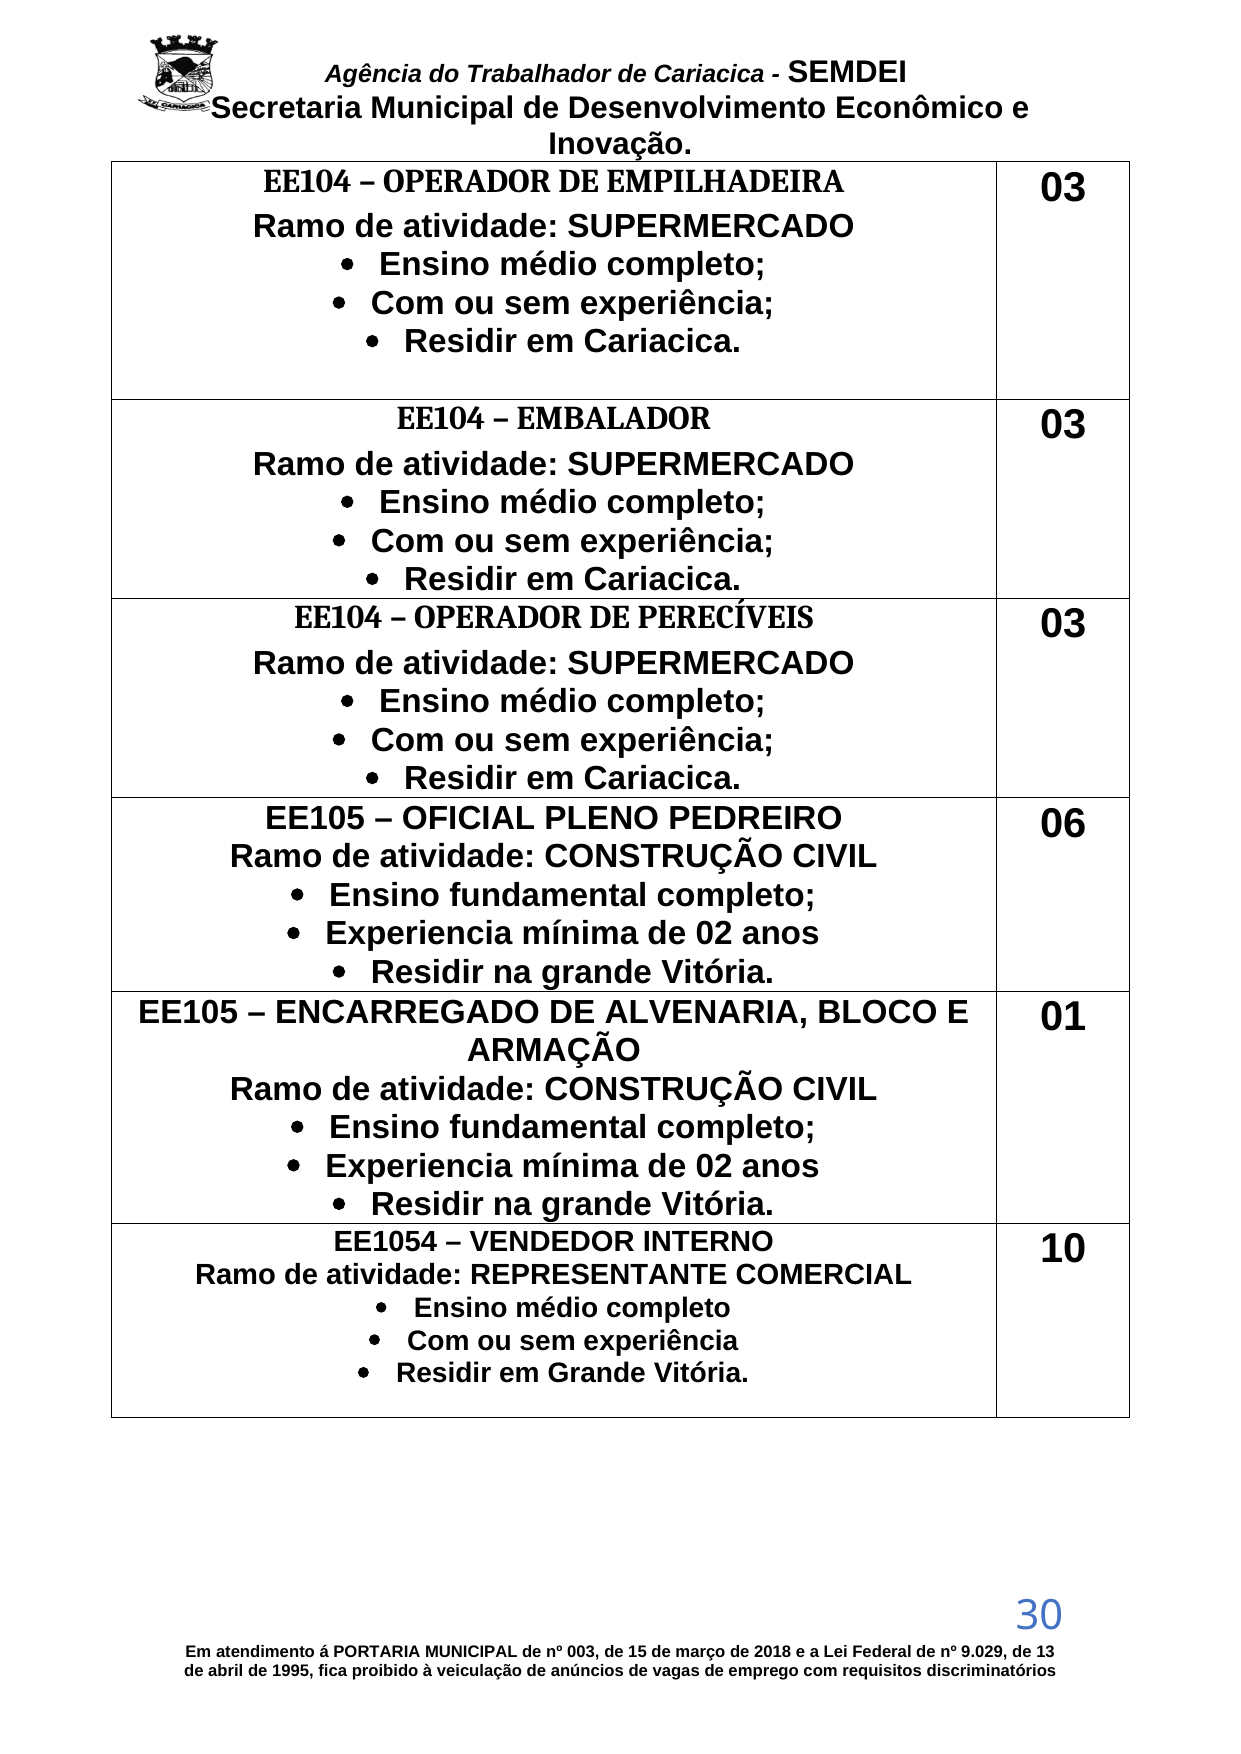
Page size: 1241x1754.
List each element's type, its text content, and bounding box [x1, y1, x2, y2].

table_cell 01 [997, 992, 1129, 1223]
table_cell EE1054 – VENDEDOR INTERNO Ramo de atividade: REPRESENTANTE COMERCIAL Ensino médio completo Com ou sem experiência Residir em Grande Vitória. [112, 1224, 996, 1417]
table_cell 03 [997, 162, 1129, 398]
table_cell EE105 – ENCARREGADO DE ALVENARIA, BLOCO E ARMAÇÃO Ramo de atividade: CONSTRUÇÃO CIVIL Ensino fundamental completo; Experiencia mínima de 02 anos Residir na grande Vitória. [112, 992, 996, 1223]
table_cell EE104 – OPERADOR DE PERECÍVEIS Ramo de atividade: SUPERMERCADO Ensino médio completo; Com ou sem experiência; Residir em Cariacica. [112, 599, 996, 797]
table_cell 03 [997, 599, 1129, 797]
table_cell EE105 – OFICIAL PLENO PEDREIRO Ramo de atividade: CONSTRUÇÃO CIVIL Ensino fundamental completo; Experiencia mínima de 02 anos Residir na grande Vitória. [112, 798, 996, 991]
table_cell 10 [997, 1224, 1129, 1417]
table_cell EE104 – EMBALADOR Ramo de atividade: SUPERMERCADO Ensino médio completo; Com ou sem experiência; Residir em Cariacica. [112, 400, 996, 598]
table_cell 06 [997, 798, 1129, 991]
picture [134, 31, 237, 123]
table_cell EE104 – OPERADOR DE EMPILHADEIRA Ramo de atividade: SUPERMERCADO Ensino médio completo; Com ou sem experiência; Residir em Cariacica. [112, 162, 996, 398]
table_cell 03 [997, 400, 1129, 598]
